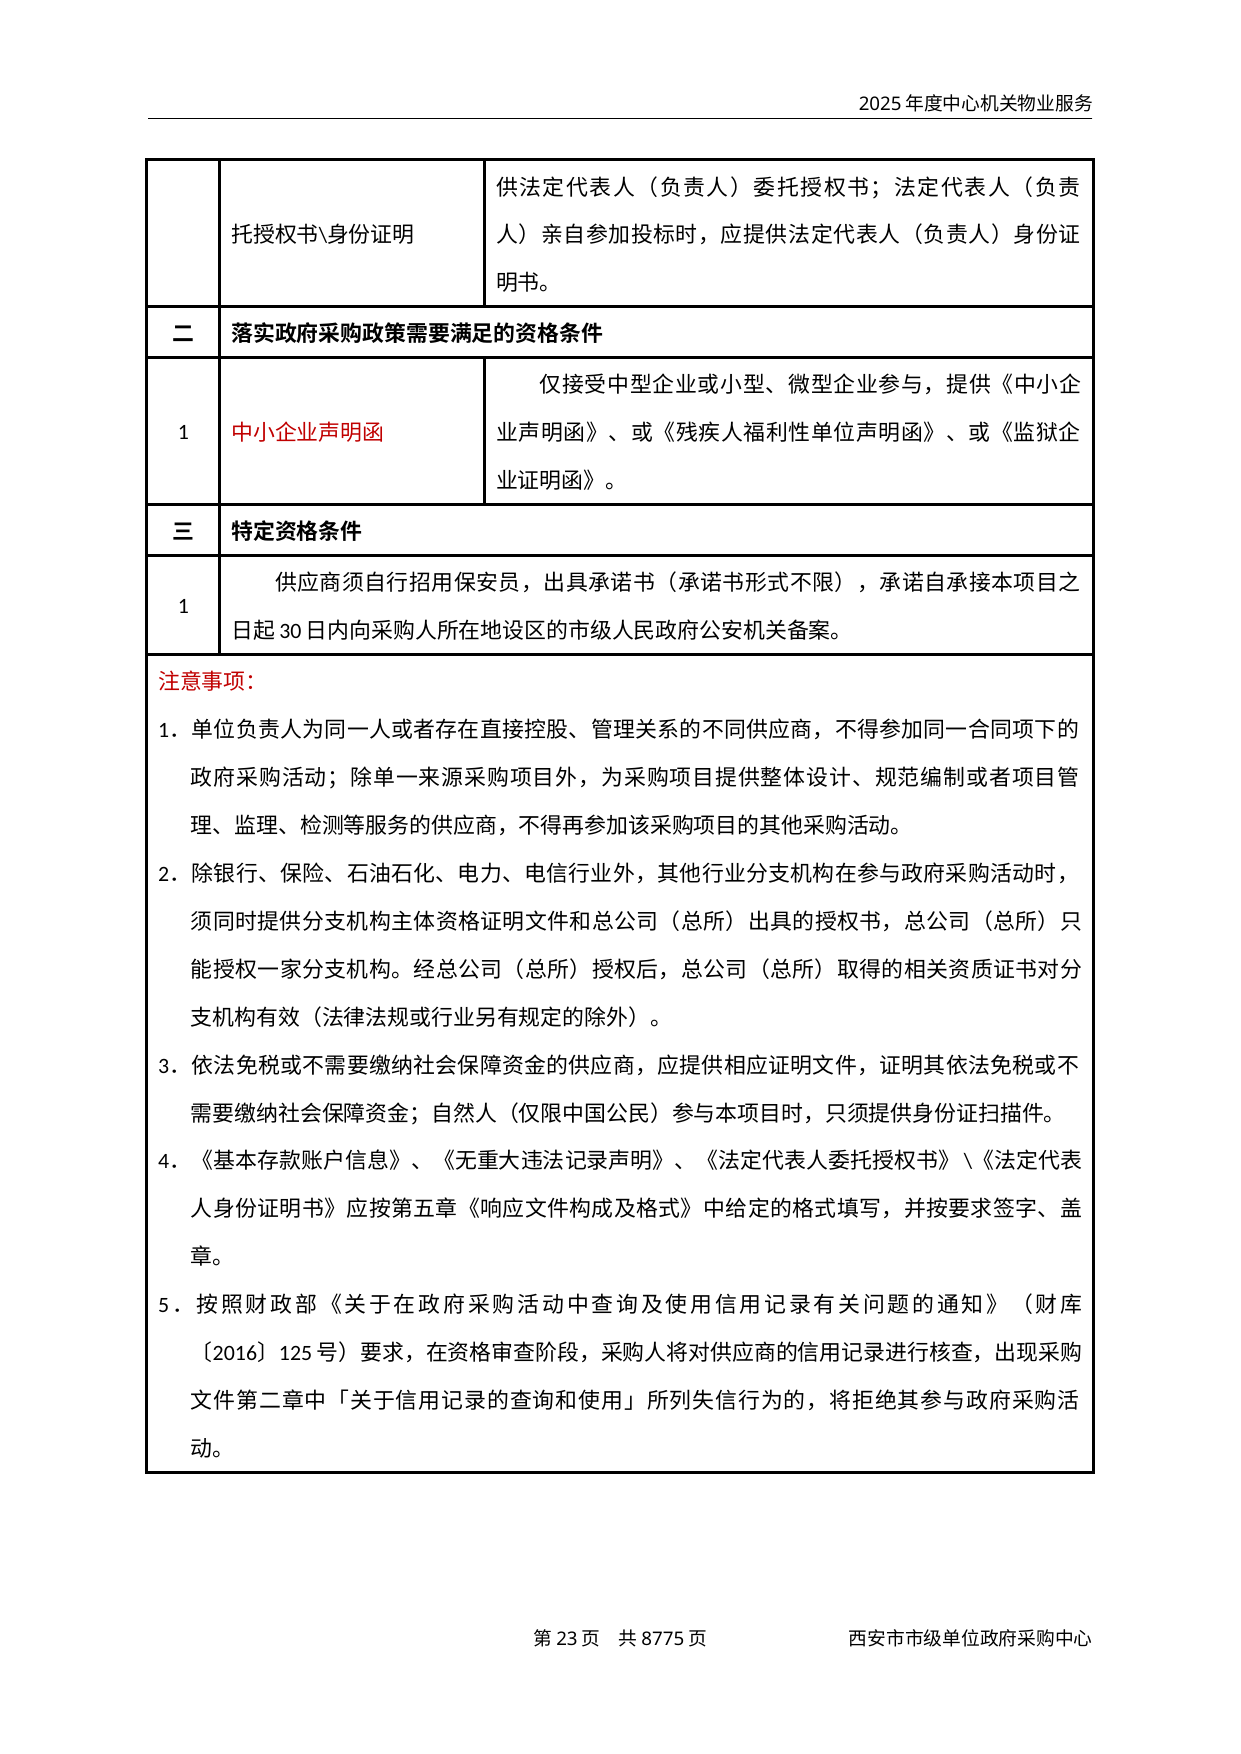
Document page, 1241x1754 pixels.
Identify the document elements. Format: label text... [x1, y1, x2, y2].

table_cell 供应商须自行招用保安员，出具承诺书（承诺书形式不限），承诺自承接本项目之日起30日内向采购人所在地设区的市级人民政府公安机关备案。 [221, 557, 1092, 653]
table_cell 6 [148, 161, 218, 305]
table_cell 1 [148, 359, 218, 503]
table_cell 仅接受中型企业或小型、微型企业参与，提供《中小企业声明函》、或《残疾人福利性单位声明函》、或《监狱企业证明函》。 [486, 359, 1092, 503]
table_cell 注意事项： 1．单位负责人为同一人或者存在直接控股、管理关系的不同供应商，不得参加同一合同项下的政府采购活动；除单一来源采购项目外，为采购项目提供整体设计、规范编制或者项目管理、监理、检测等服务的供应商，不得再参加该采购项目的其他采购活动。 2．除银行、保险、石油石化、电力、电信行业外，其他行业分支机构在参与政府采购活动时，须同时提供分支机构主体资格证明文件和总公司（总所）出具的授权书，总公司（总所）只能授权一家分支机构。经总公司（总所）授权后，总公司（总所）取得的相关资质证书对分支机构有效（法律法规或行业另有规定的除外）。 3．依法免税或不需要缴纳社会保障资金的供应商，应提供相应证明文件，证明其依法免税或不需要缴纳社会保障资金；自然人（仅限中国公民）参与本项目时，只须提供身份证扫描件。 4．《基本存款账户信息》、《无重大违法记录声明》、《法定代表人委托授权书》\《法定代表人身份证明书》应按第五章《响应文件构成及格式》中给定的格式填写，并按要求签字、盖章。 5．按照财政部《关于在政府采购活动中查询及使用信用记录有关问题的通知》（财库〔2016〕125号）要求，在资格审查阶段，采购人将对供应商的信用记录进行核查，出现采购文件第二章中「关于信用记录的查询和使用」所列失信行为的，将拒绝其参与政府采购活动。 [148, 656, 1092, 1471]
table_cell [486, 161, 1092, 305]
table_cell 二 [148, 308, 218, 356]
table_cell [221, 161, 483, 305]
table_cell 三 [148, 506, 218, 554]
table_cell 中小企业声明函 [221, 359, 483, 503]
table_cell 特定资格条件 [221, 506, 1092, 554]
table_cell 1 [148, 557, 218, 653]
table_cell 落实政府采购政策需要满足的资格条件 [221, 308, 1092, 356]
